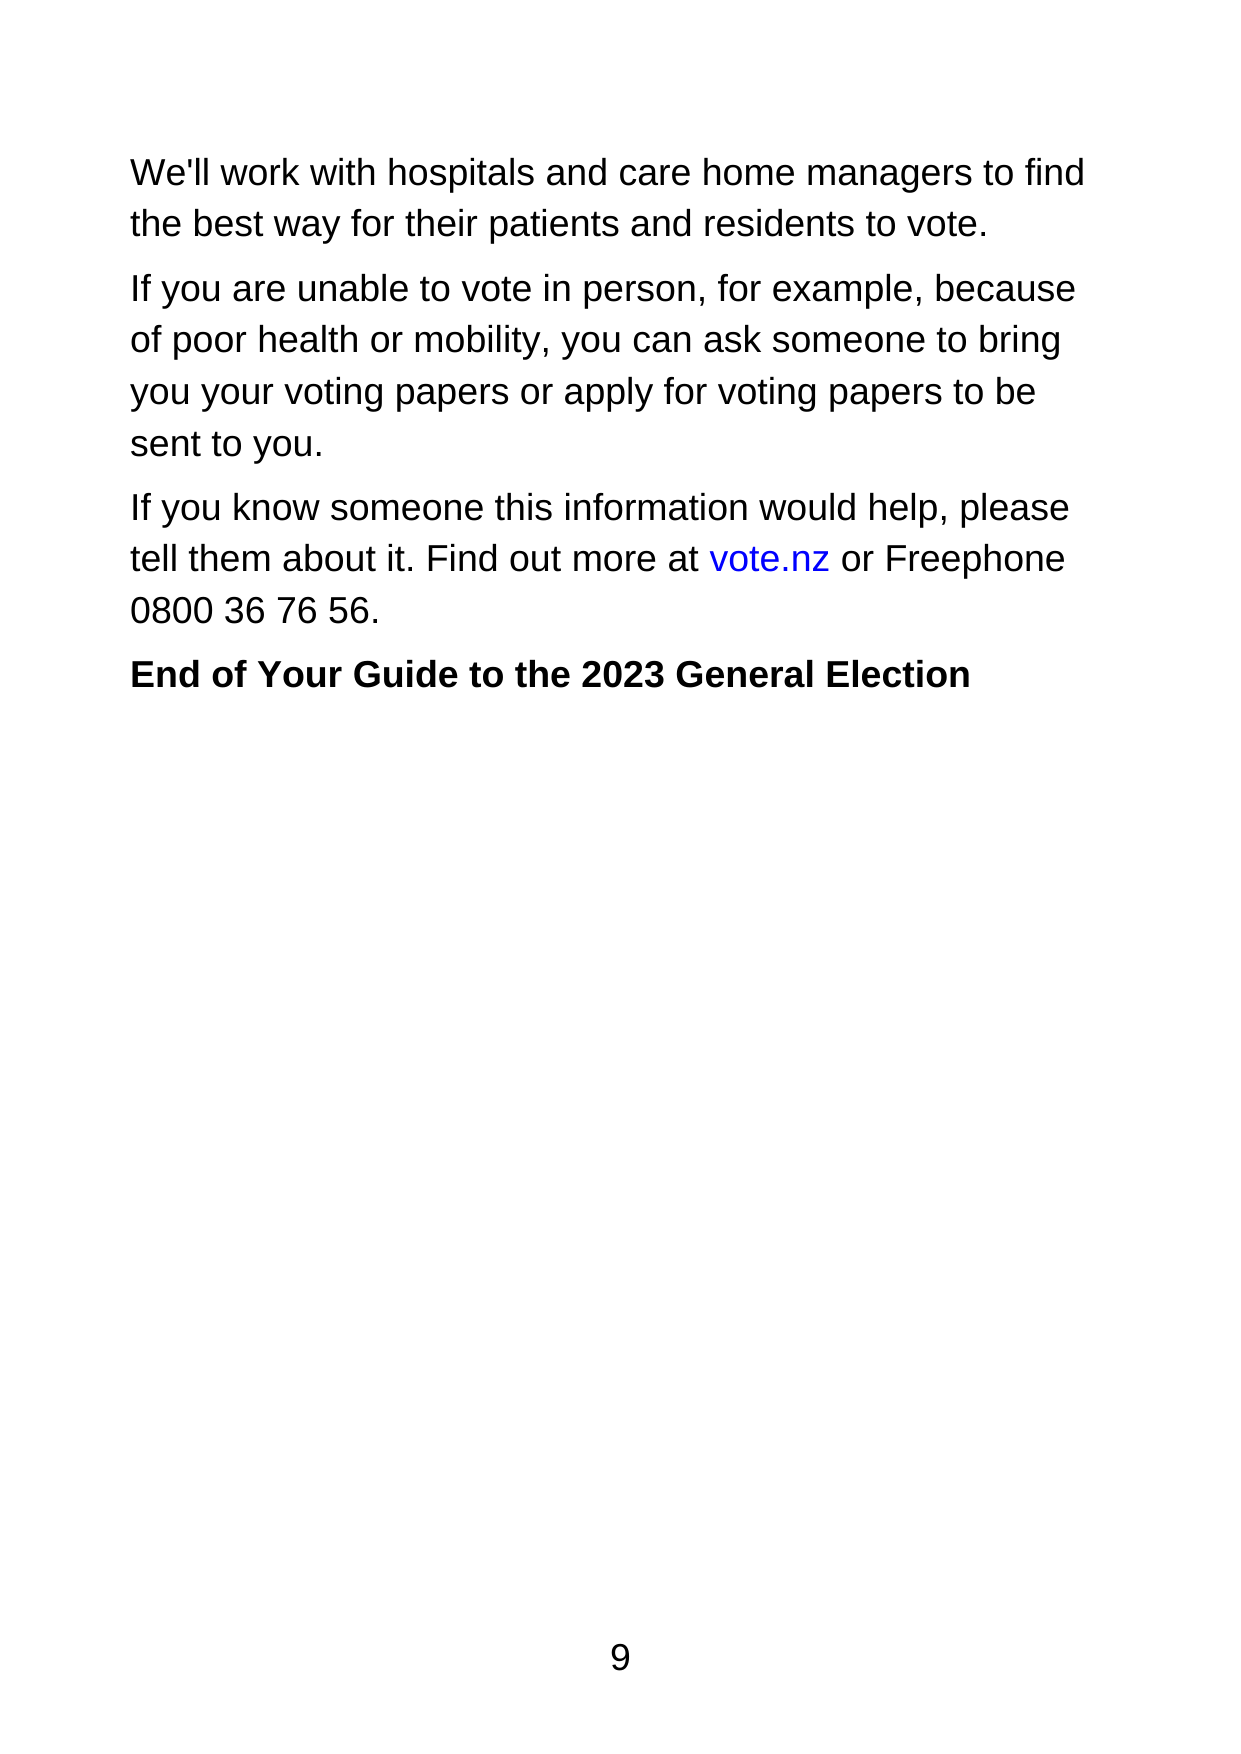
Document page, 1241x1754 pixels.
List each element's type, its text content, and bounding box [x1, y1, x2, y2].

text End of Your Guide to the 2023 General Election [130, 652, 1110, 696]
text If you know someone this information would help, please tell them about it. Find out more at vote.nz or Freephone 0800 36 76 56. [130, 485, 1110, 631]
text We'll work with hospitals and care home managers to find the best way for their patients and residents to vote. [130, 150, 1110, 245]
text If you are unable to vote in person, for example, because of poor health or mobility, you can ask someone to bring you your voting papers or apply for voting papers to be sent to you. [130, 266, 1110, 464]
